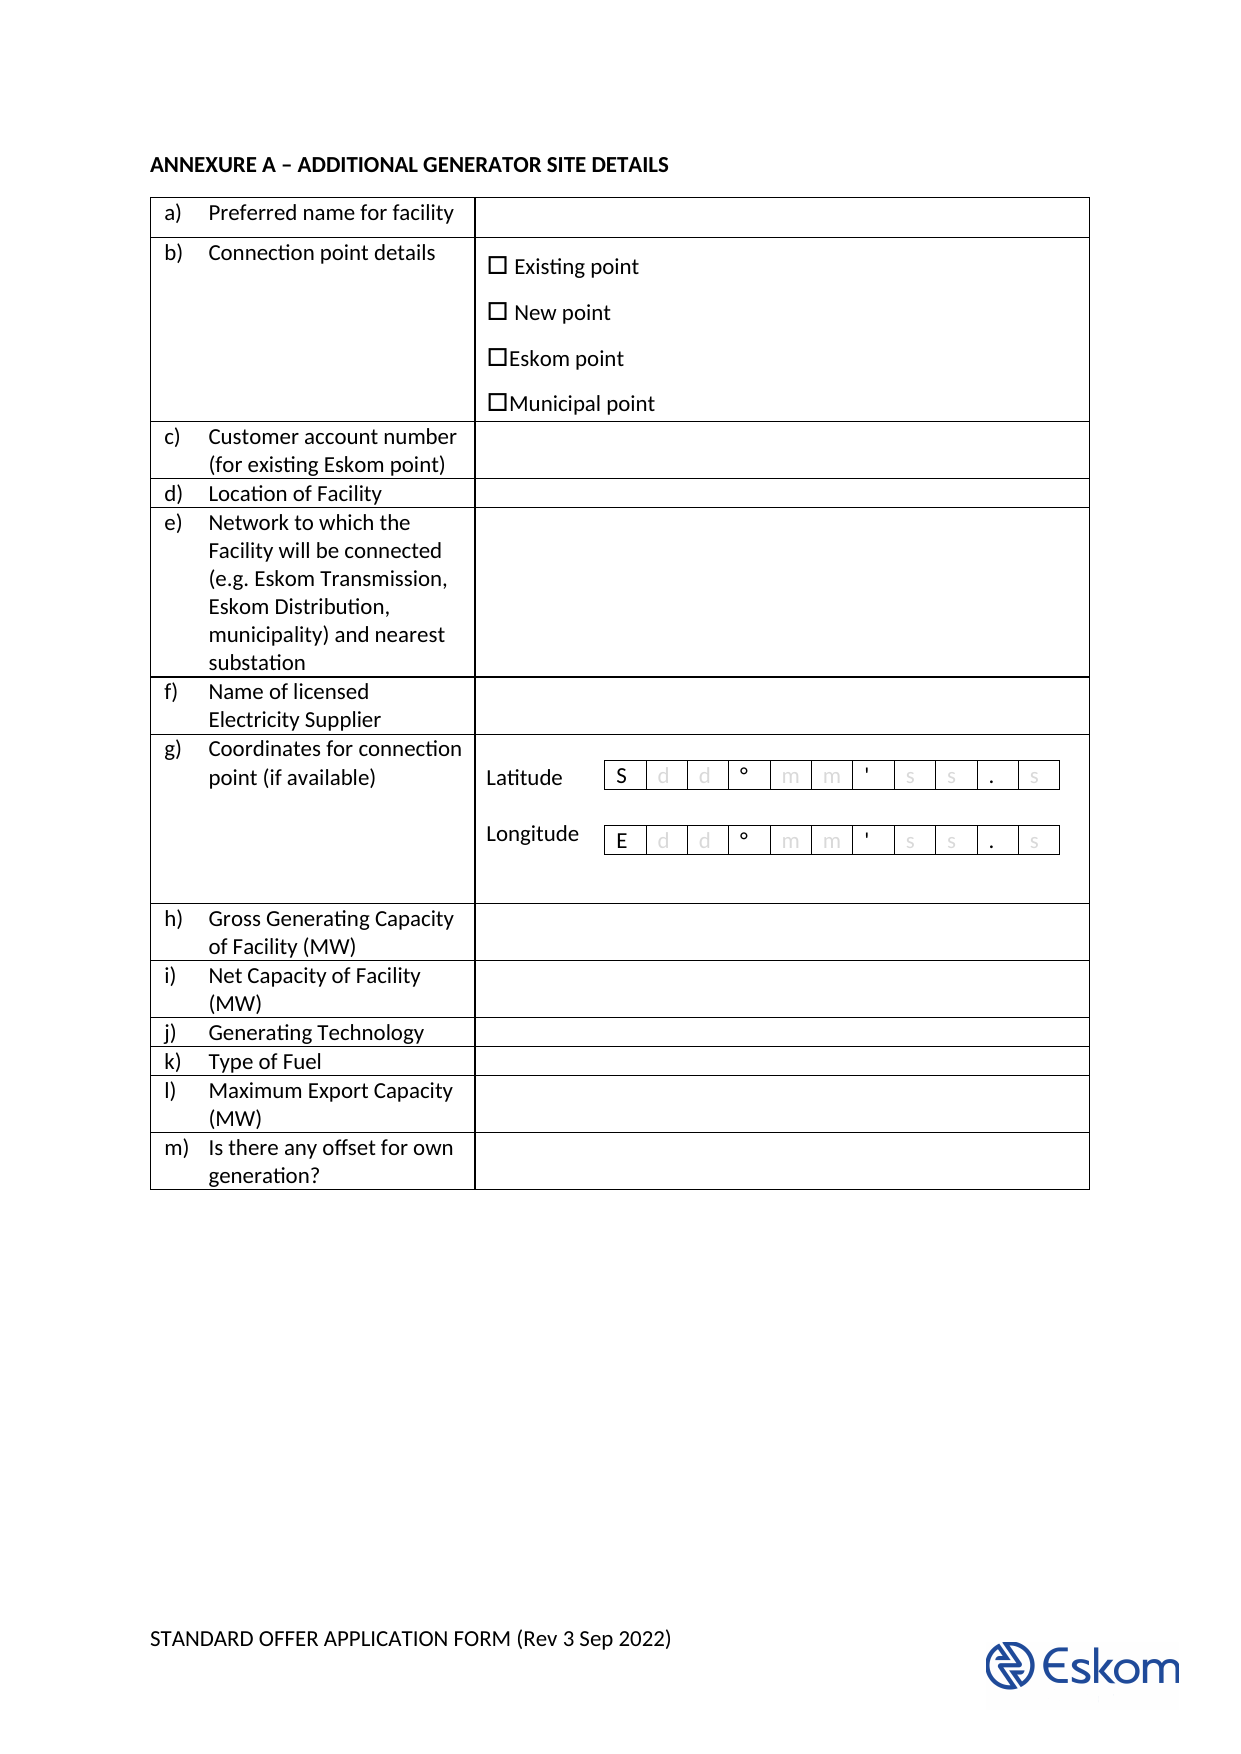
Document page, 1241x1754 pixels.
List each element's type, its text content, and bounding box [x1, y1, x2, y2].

table_cell Location of Facility [151, 479, 474, 507]
table_header [476, 198, 1089, 237]
text ANNEXURE A – ADDITIONAL GENERATOR SITE DETAILS [150, 150, 1090, 178]
table_cell [476, 904, 1089, 960]
table_header Preferred name for facility [151, 198, 474, 237]
table_cell Coordinates for connection point (if available) [151, 735, 474, 903]
table_cell Customer account number (for existing Eskom point) [151, 422, 474, 478]
table_cell [476, 678, 1089, 733]
table_cell Latitude Longitude [476, 735, 1089, 903]
table_cell [476, 1133, 1089, 1189]
table_cell Maximum Export Capacity (MW) [151, 1076, 474, 1132]
table_cell Is there any offset for own generation? [151, 1133, 474, 1189]
table_cell Type of Fuel [151, 1047, 474, 1075]
table_cell Network to which the Facility will be connected (e.g. Eskom Transmission, Eskom Distribution, municipality) and nearest substation [151, 508, 474, 676]
table_cell [476, 961, 1089, 1017]
table_cell Gross Generating Capacity of Facility (MW) [151, 904, 474, 960]
table_cell Net Capacity of Facility (MW) [151, 961, 474, 1017]
table_cell [476, 1047, 1089, 1075]
table_cell Name of licensed Electricity Supplier [151, 678, 474, 733]
table_cell [476, 422, 1089, 478]
table_cell Connection point details [151, 238, 474, 421]
table_cell Generating Technology [151, 1018, 474, 1046]
table_cell [476, 508, 1089, 676]
table_cell [476, 479, 1089, 507]
table_cell [476, 1076, 1089, 1132]
table_cell [476, 1018, 1089, 1046]
table_cell □ Existing point □ New point □Eskom point □Municipal point [476, 238, 1089, 421]
